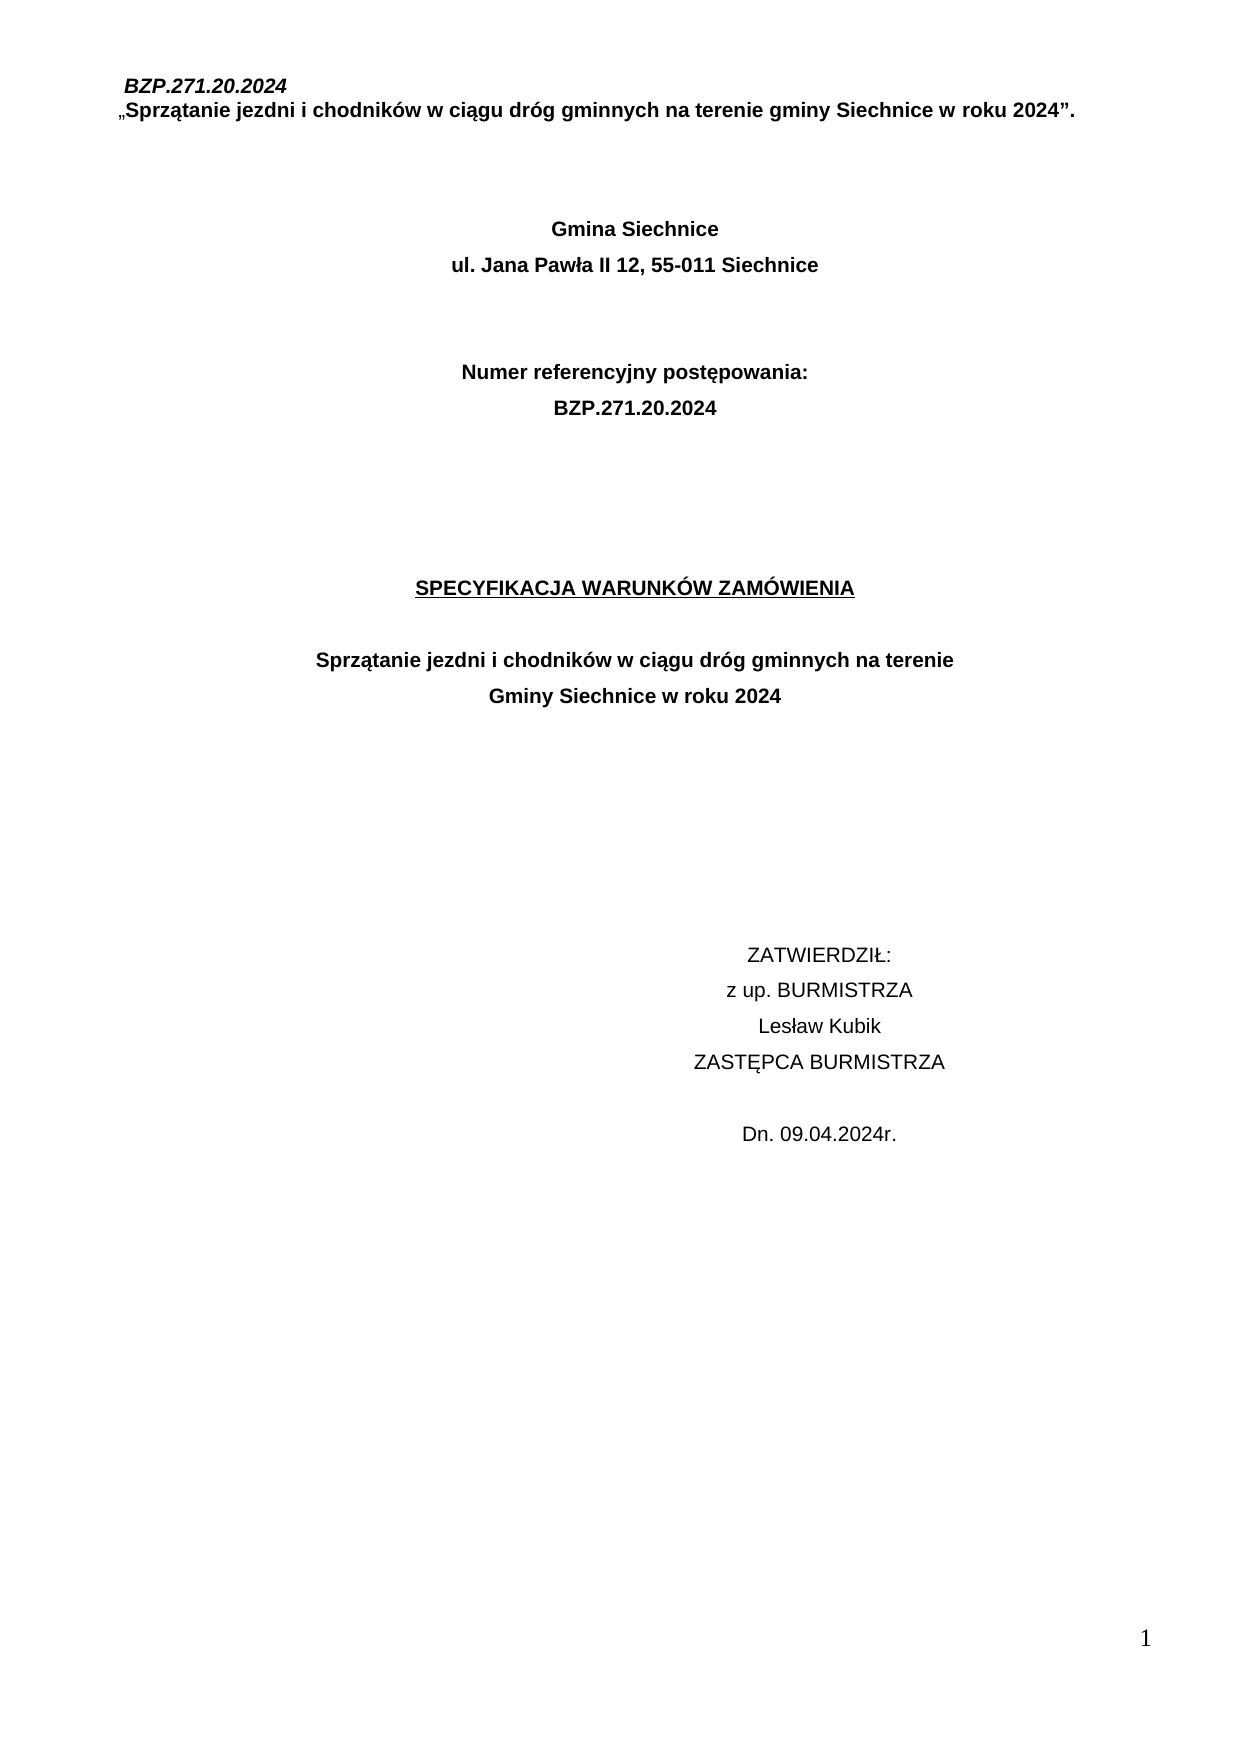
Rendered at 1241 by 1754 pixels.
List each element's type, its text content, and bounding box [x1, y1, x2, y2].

text z up. BURMISTRZA [487, 978, 1152, 1002]
text Gminy Siechnice w roku 2024 [118, 684, 1152, 708]
text Sprzątanie jezdni i chodników w ciągu dróg gminnych na terenie [118, 648, 1152, 672]
text Gmina Siechnice [118, 216, 1152, 240]
text Numer referencyjny postępowania: [118, 360, 1152, 384]
text ZASTĘPCA BURMISTRZA [487, 1050, 1152, 1074]
text SPECYFIKACJA WARUNKÓW ZAMÓWIENIA [118, 576, 1152, 600]
text ul. Jana Pawła II 12, 55-011 Siechnice [118, 252, 1152, 276]
text Dn. 09.04.2024r. [487, 1122, 1152, 1146]
text ZATWIERDZIŁ: [487, 942, 1152, 966]
text BZP.271.20.2024 [118, 396, 1152, 420]
text Lesław Kubik [487, 1014, 1152, 1038]
